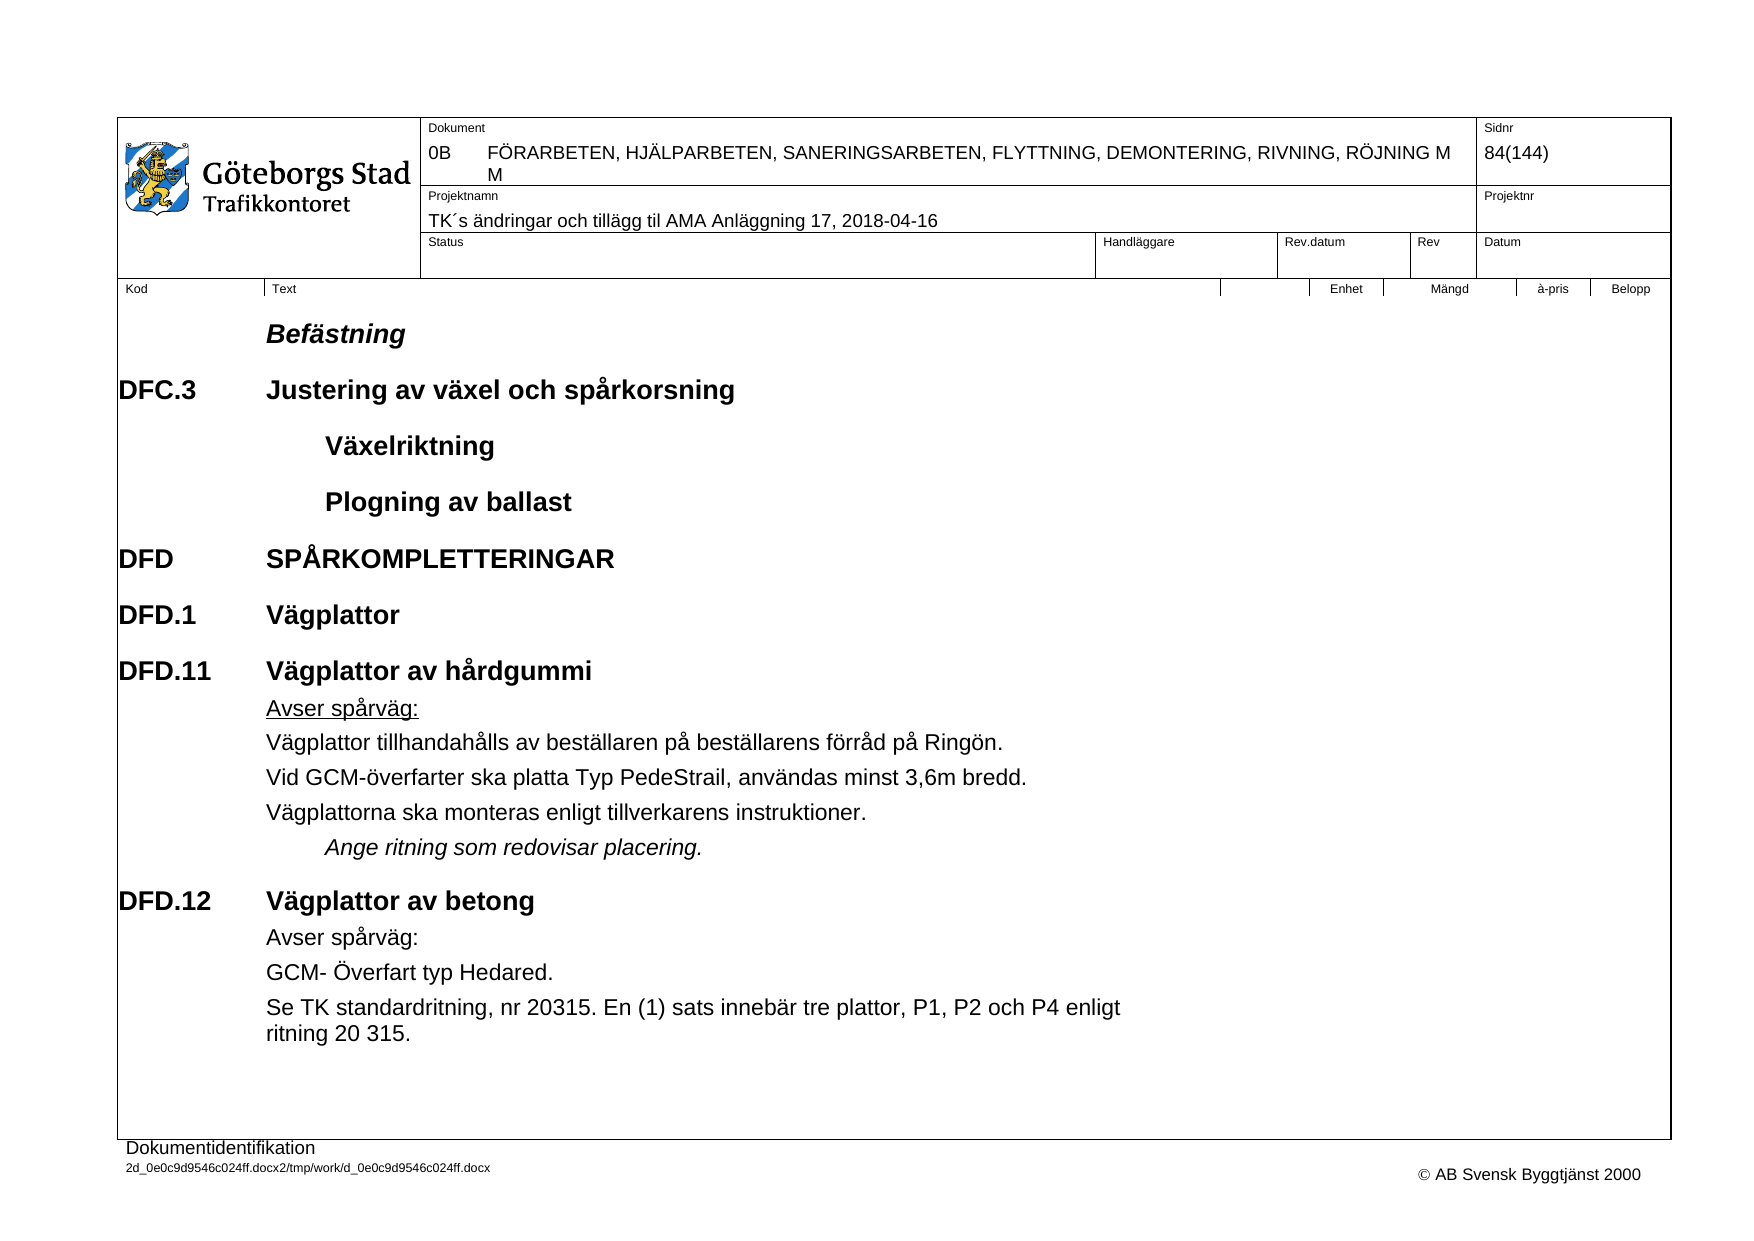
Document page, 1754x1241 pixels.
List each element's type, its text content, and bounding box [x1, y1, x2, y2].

text DFC.3 Justering av växel och spårkorsning [118, 374, 1140, 405]
text DFD.12 Vägplattor av betong [118, 885, 1140, 916]
text Se TK standardritning, nr 20315. En (1) sats innebär tre plattor, P1, P2 och P4 enligt ritning 20 315. [266, 994, 1140, 1046]
text Befästning [266, 318, 1140, 349]
text Ange ritning som redovisar placering. [325, 833, 1671, 860]
text Avser spårväg: [266, 924, 1140, 951]
text Plogning av ballast [325, 486, 1140, 518]
text GCM- Överfart typ Hedared. [266, 959, 1140, 985]
text Vid GCM-överfarter ska platta Typ PedeStrail, användas minst 3,6m bredd. [266, 764, 1140, 790]
text Avser spårväg: [266, 695, 1140, 721]
text Växelriktning [325, 430, 1140, 461]
text DFD.11 Vägplattor av hårdgummi [118, 655, 1140, 686]
text Vägplattor tillhandahålls av beställaren på beställarens förråd på Ringön. [266, 729, 1140, 756]
text DFD.1 Vägplattor [118, 599, 1140, 630]
text DFD SPÅRKOMPLETTERINGAR [118, 543, 1140, 574]
text Vägplattorna ska monteras enligt tillverkarens instruktioner. [266, 799, 1140, 825]
